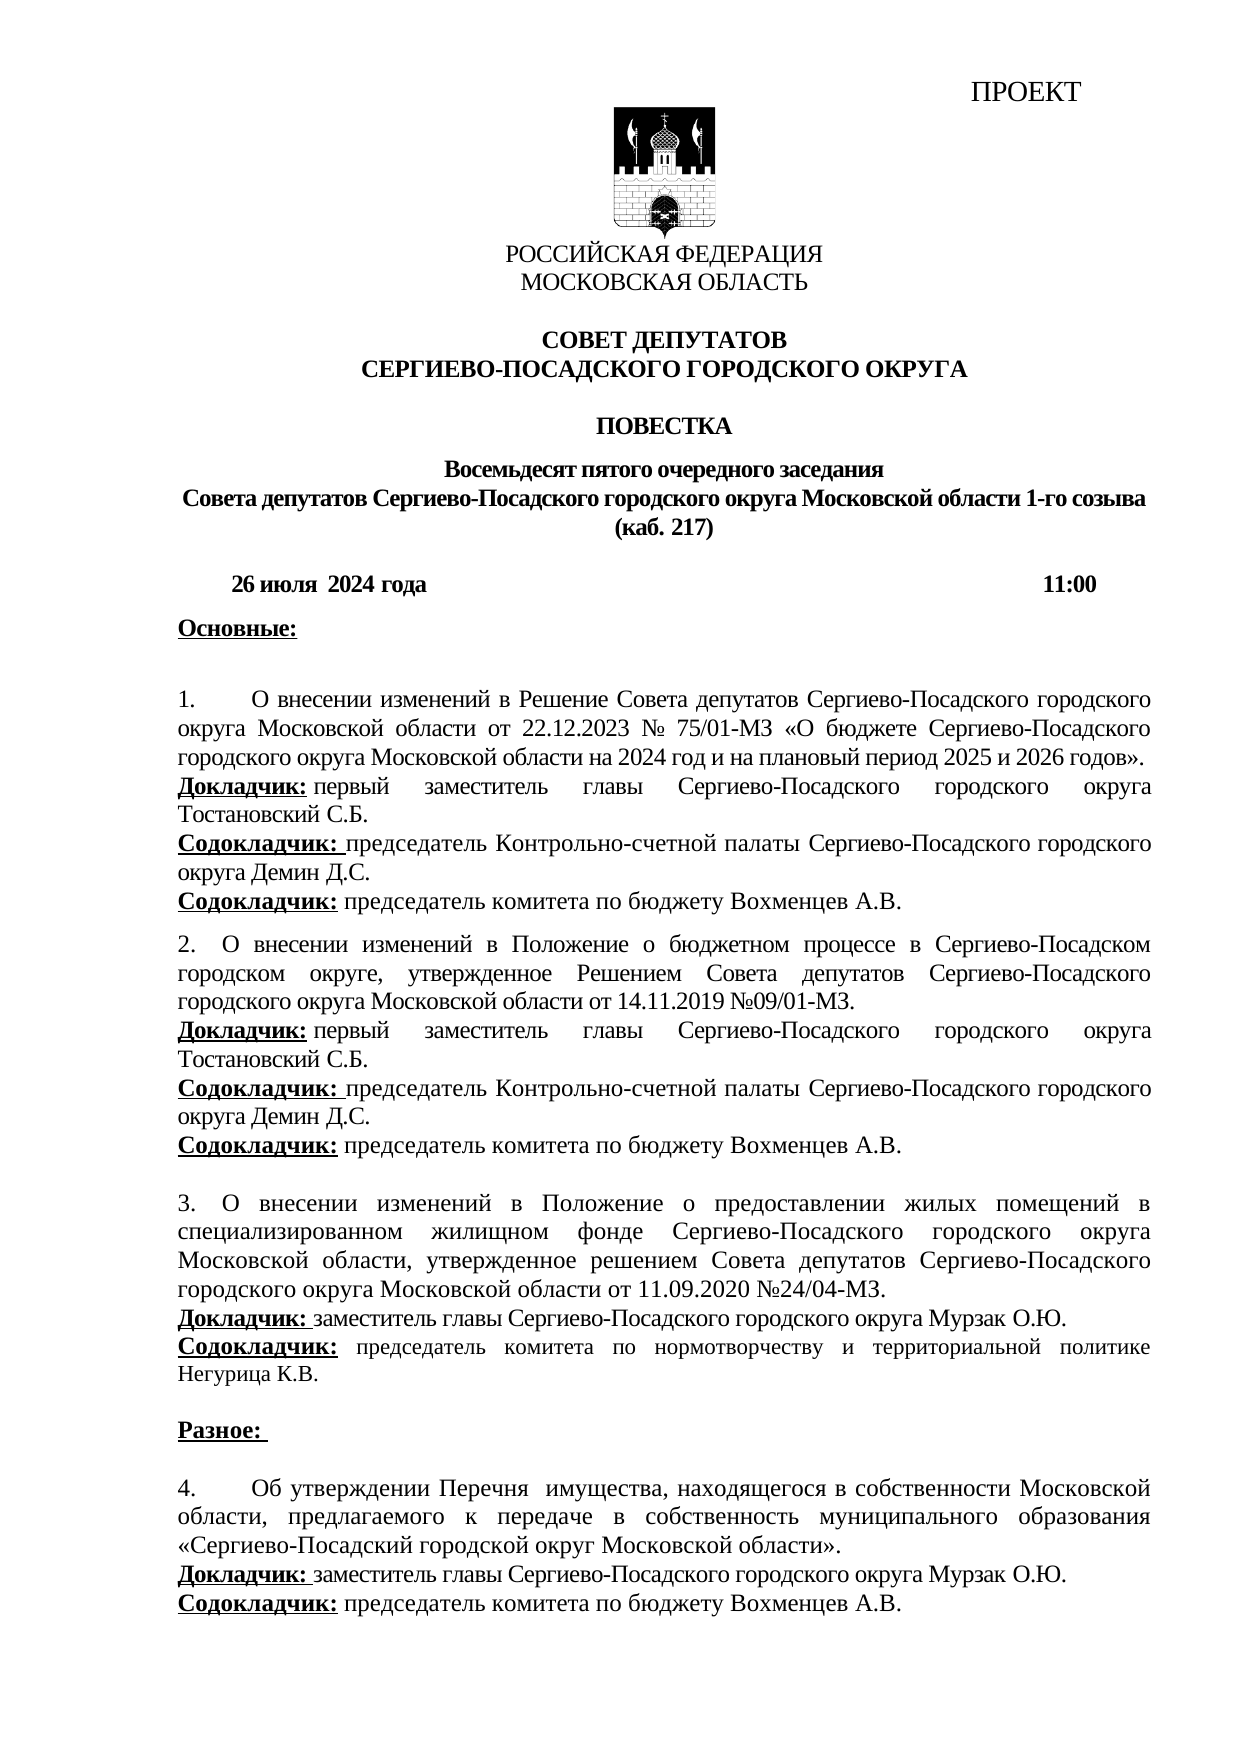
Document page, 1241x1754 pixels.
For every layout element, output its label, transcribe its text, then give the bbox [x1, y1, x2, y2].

list Докладчик: первый заместитель главы Сергиево-Посадского городского округа Тостановский С.Б. [177, 1015, 1152, 1073]
text 26 июля 2024 года 11:00 [177, 569, 1152, 598]
text МОСКОВСКАЯ ОБЛАСТЬ [177, 267, 1152, 296]
list Докладчик: заместитель главы Сергиево-Посадского городского округа Мурзак О.Ю. [177, 1559, 1152, 1588]
text РОССИЙСКАЯ ФЕДЕРАЦИЯ [177, 239, 1152, 267]
text ПРОЕКТ [901, 74, 1152, 107]
list Разное: [177, 1415, 1152, 1444]
list О внесении изменений в Положение о бюджетном процессе в Сергиево-Посадском городском округе, утвержденное Решением Совета депутатов Сергиево-Посадского городского округа Московской области от 14.11.2019 №09/01-МЗ. [177, 929, 1152, 1015]
list О внесении изменений в Положение о предоставлении жилых помещений в специализированном жилищном фонде Сергиево-Посадского городского округа Московской области, утвержденное решением Совета депутатов Сергиево-Посадского городского округа Московской области от 11.09.2020 №24/04-МЗ. [177, 1188, 1152, 1303]
text Совета депутатов Сергиево-Посадского городского округа Московской области 1-го созыва [177, 483, 1152, 512]
text Содокладчик: председатель комитета по бюджету Вохменцев А.В. [177, 1588, 1152, 1616]
text СЕРГИЕВО-ПОСАДСКОГО ГОРОДСКОГО ОКРУГА [177, 354, 1152, 382]
list Докладчик: заместитель главы Сергиево-Посадского городского округа Мурзак О.Ю. [177, 1303, 1152, 1331]
text Восемьдесят пятого очередного заседания [177, 454, 1152, 483]
text Содокладчик: председатель Контрольно-счетной палаты Сергиево-Посадского городского округа Демин Д.С. [177, 1073, 1152, 1130]
text Содокладчик: председатель комитета по нормотворчеству и территориальной политике Негурица К.В. [177, 1331, 1152, 1386]
list Об утверждении Перечня имущества, находящегося в собственности Московской области, предлагаемого к передаче в собственность муниципального образования «Сергиево-Посадский городской округ Московской области». [177, 1473, 1152, 1559]
text ПОВЕСТКА [177, 411, 1152, 440]
list О внесении изменений в Решение Совета депутатов Сергиево-Посадского городского округа Московской области от 22.12.2023 № 75/01-МЗ «О бюджете Сергиево-Посадского городского округа Московской области на 2024 год и на плановый период 2025 и 2026 годов». [177, 684, 1152, 771]
picture [613, 107, 716, 239]
list Докладчик: первый заместитель главы Сергиево-Посадского городского округа Тостановский С.Б. [177, 771, 1152, 828]
text СОВЕТ ДЕПУТАТОВ [177, 325, 1152, 354]
text Содокладчик: председатель Контрольно-счетной палаты Сергиево-Посадского городского округа Демин Д.С. [177, 828, 1152, 886]
list Основные: [177, 613, 1152, 641]
text Содокладчик: председатель комитета по бюджету Вохменцев А.В. [177, 886, 1152, 914]
text (каб. 217) [177, 512, 1152, 541]
text Содокладчик: председатель комитета по бюджету Вохменцев А.В. [177, 1130, 1152, 1159]
